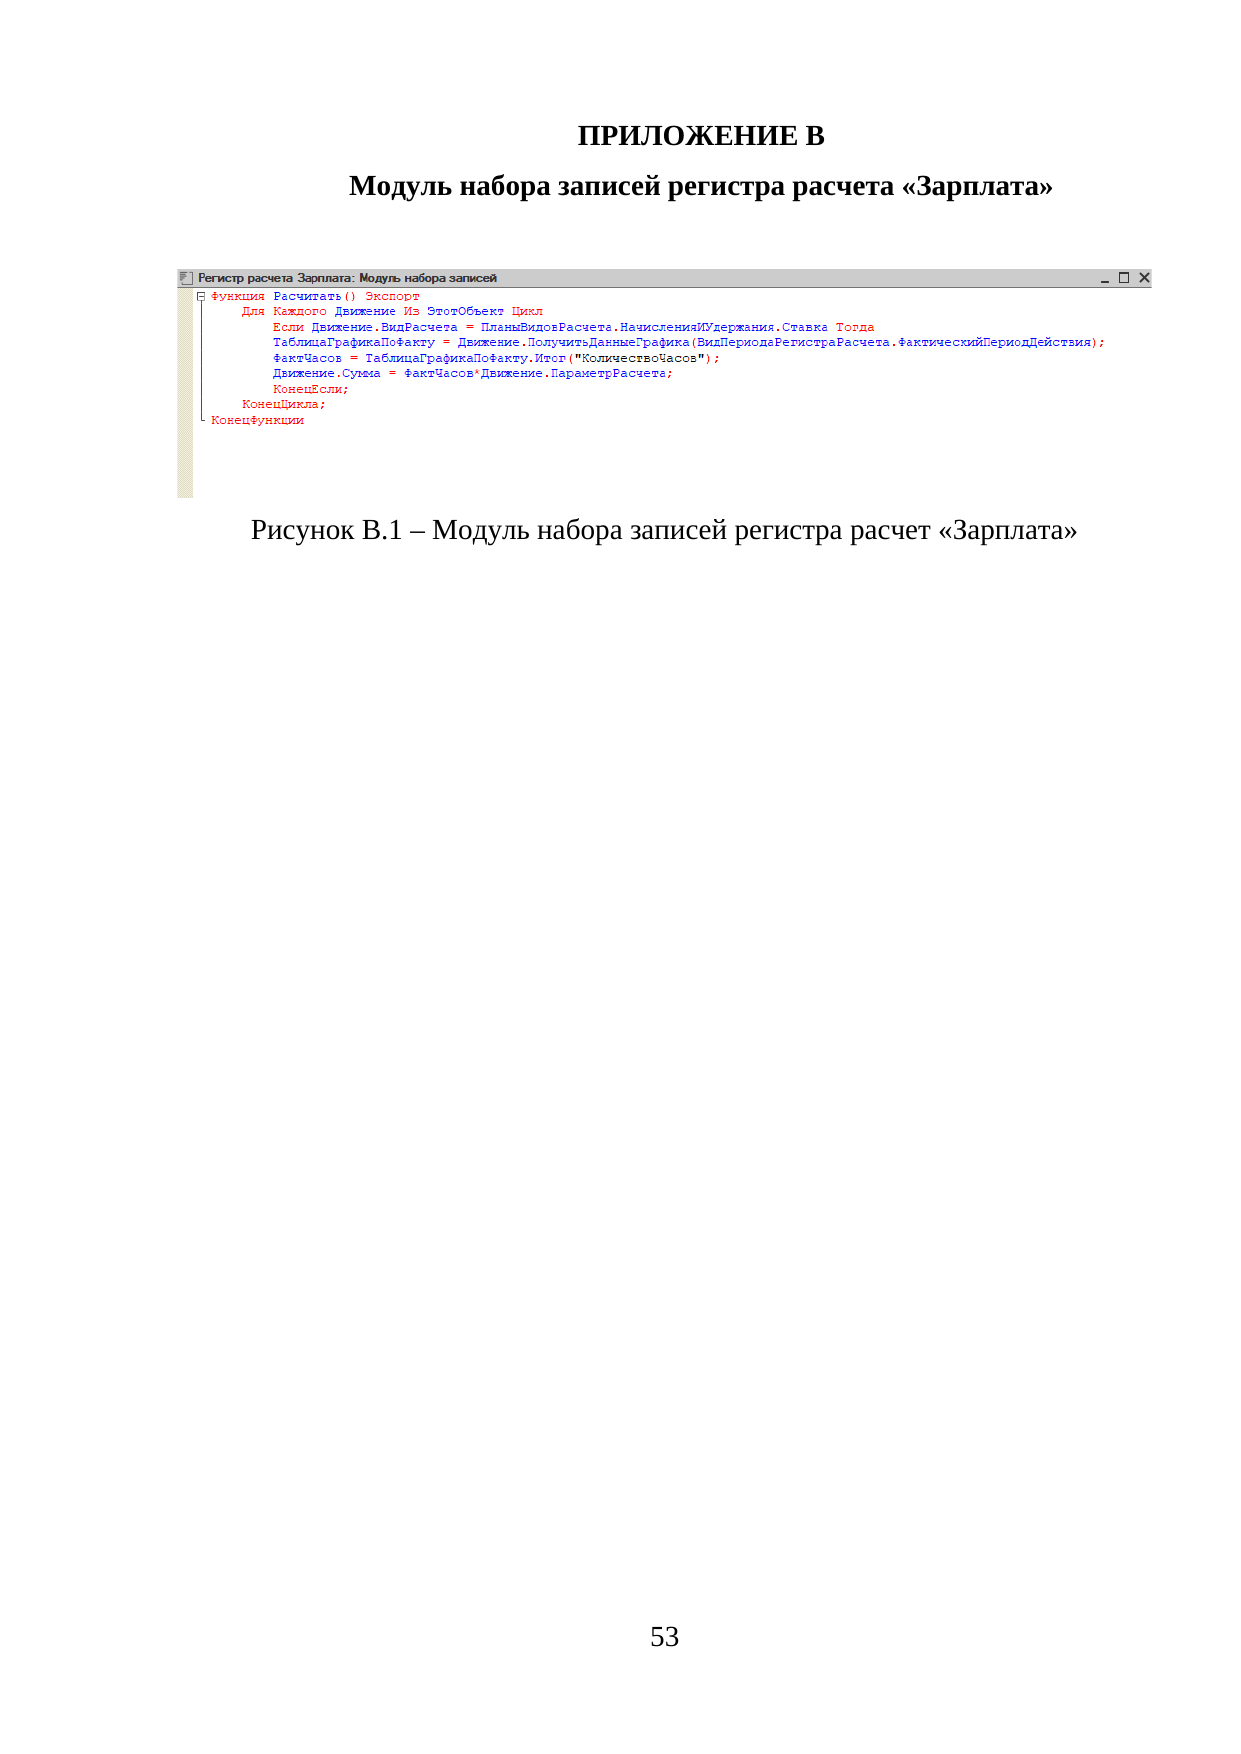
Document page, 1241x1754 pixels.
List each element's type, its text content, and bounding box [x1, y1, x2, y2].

text Рисунок В.1 – Модуль набора записей регистра расчет «Зарплата» [177, 512, 1152, 545]
text ПРИЛОЖЕНИЕ В [177, 118, 1152, 152]
text Модуль набора записей регистра расчета «Зарплата» [177, 168, 1152, 202]
picture [177, 269, 1152, 498]
